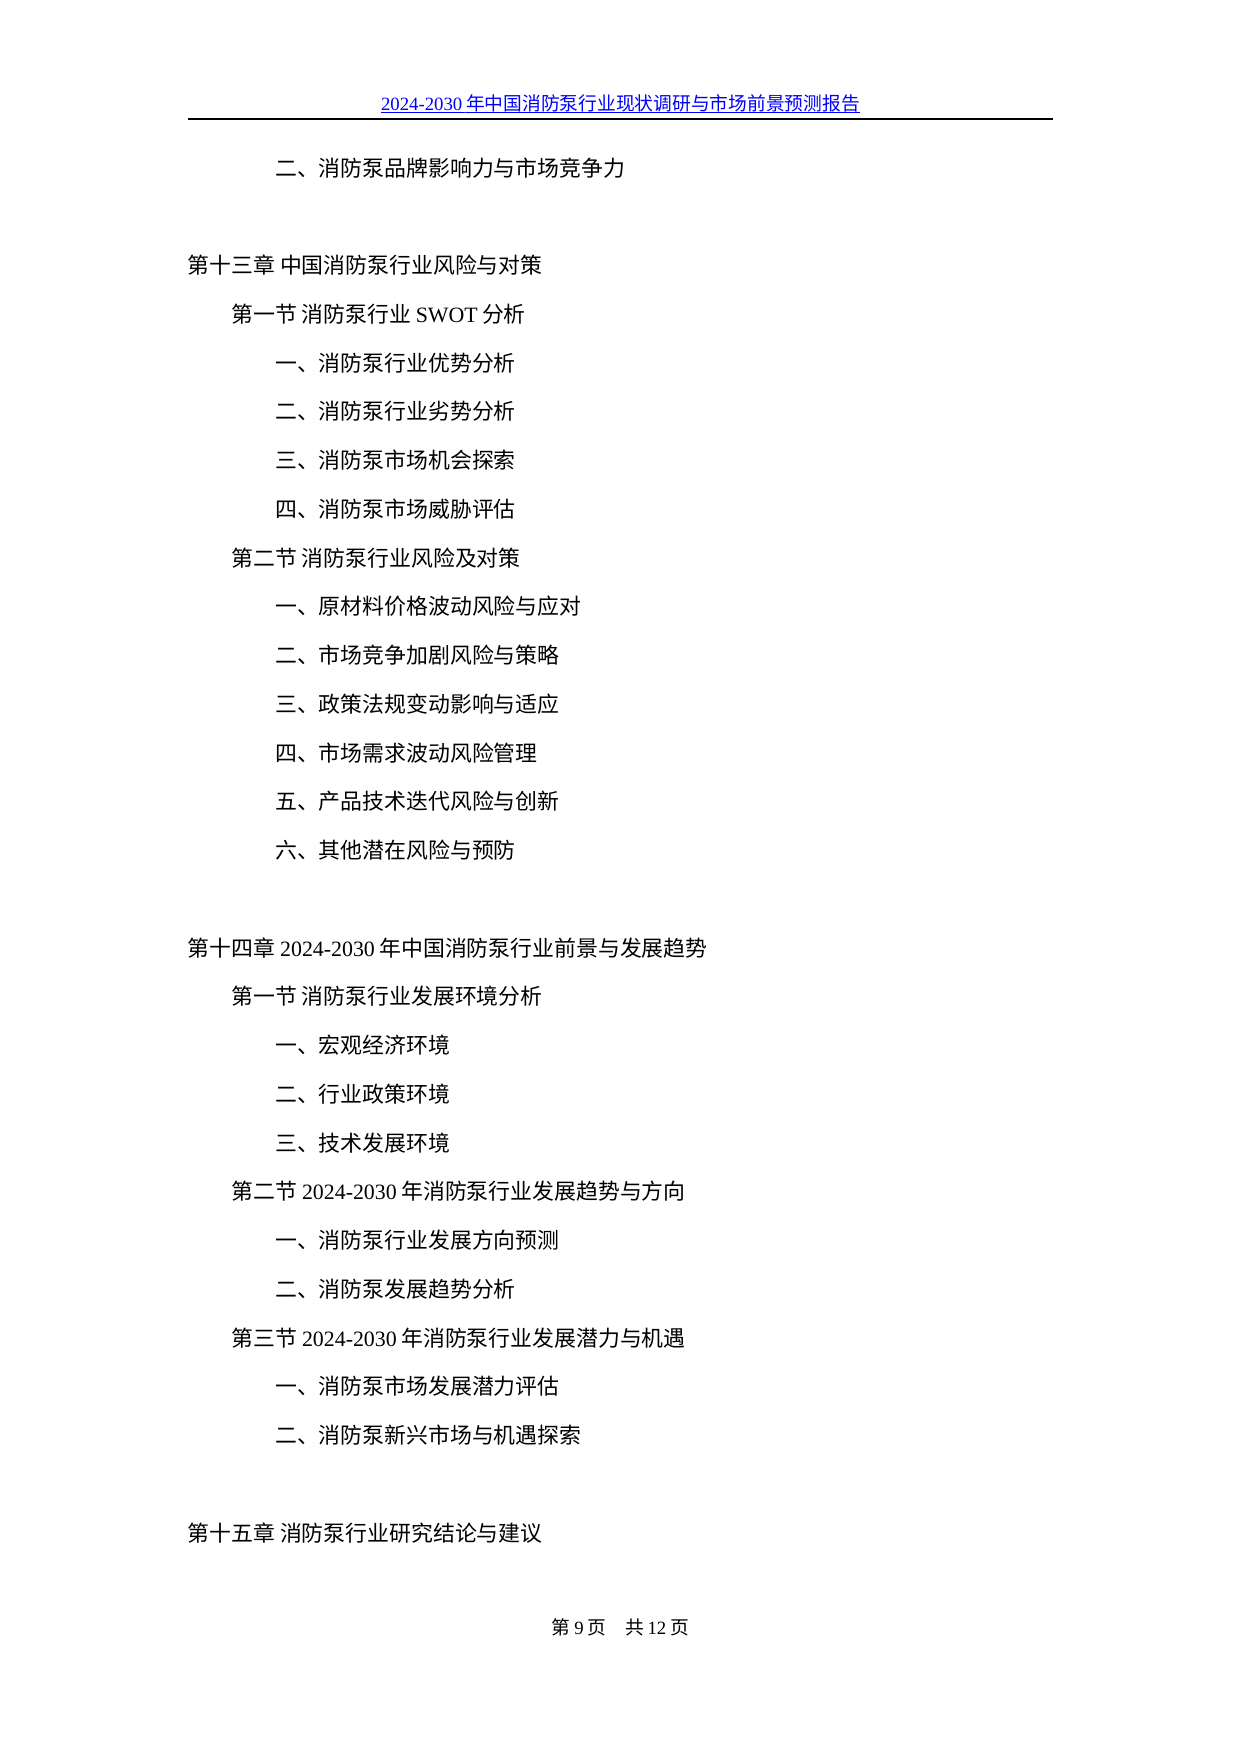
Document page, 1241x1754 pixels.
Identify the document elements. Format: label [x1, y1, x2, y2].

text [187, 150, 1053, 1548]
